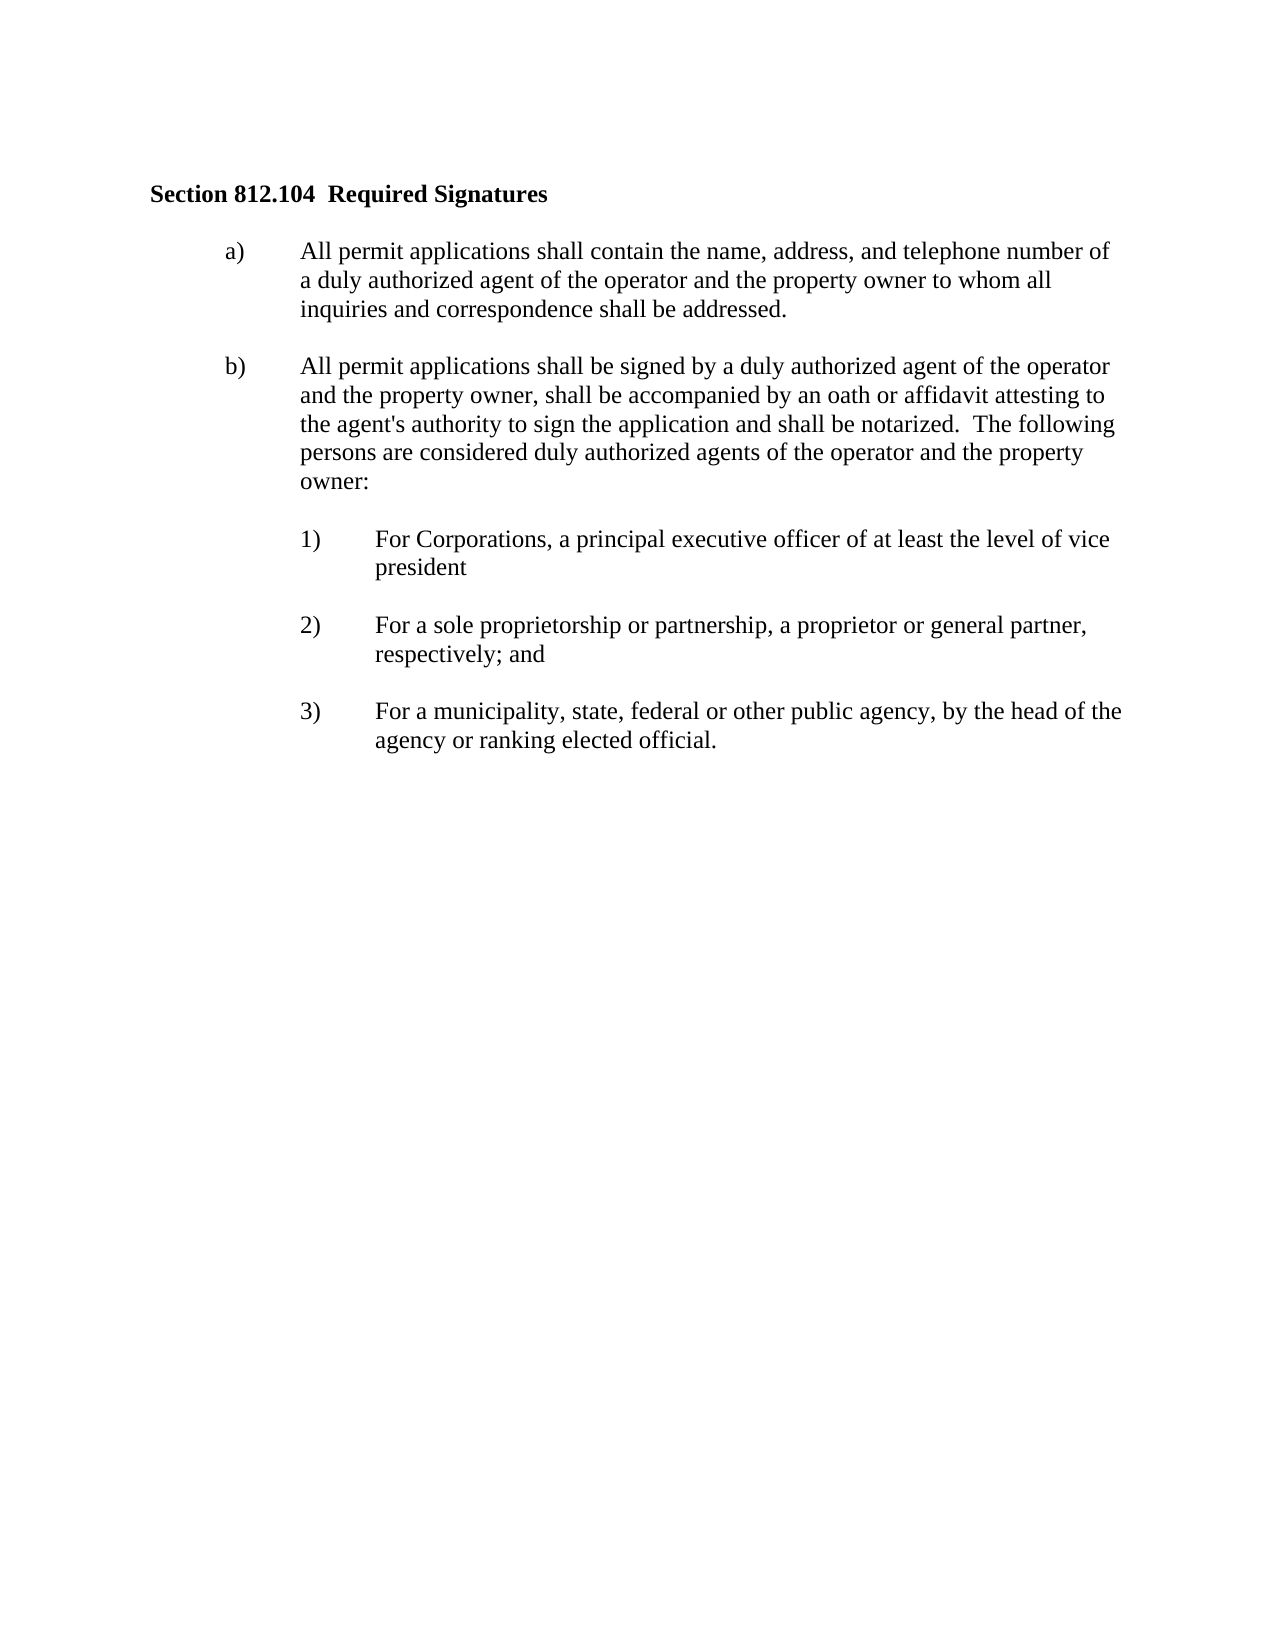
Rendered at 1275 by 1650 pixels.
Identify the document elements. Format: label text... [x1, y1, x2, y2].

text 2) For a sole proprietorship or partnership, a proprietor or general partner, respectively; and [300, 610, 1125, 667]
text 3) For a municipality, state, federal or other public agency, by the head of the agency or ranking elected official. [300, 696, 1125, 754]
text Section 812.104 Required Signatures [150, 179, 1125, 207]
text a) All permit applications shall contain the name, address, and telephone number of a duly authorized agent of the operator and the property owner to whom all inquiries and correspondence shall be addressed. [225, 236, 1125, 322]
text 1) For Corporations, a principal executive officer of at least the level of vice president [300, 524, 1125, 581]
text b) All permit applications shall be signed by a duly authorized agent of the operator and the property owner, shall be accompanied by an oath or affidavit attesting to the agent's authority to sign the application and shall be notarized. The following persons are considered duly authorized agents of the operator and the property owner: [225, 351, 1125, 495]
